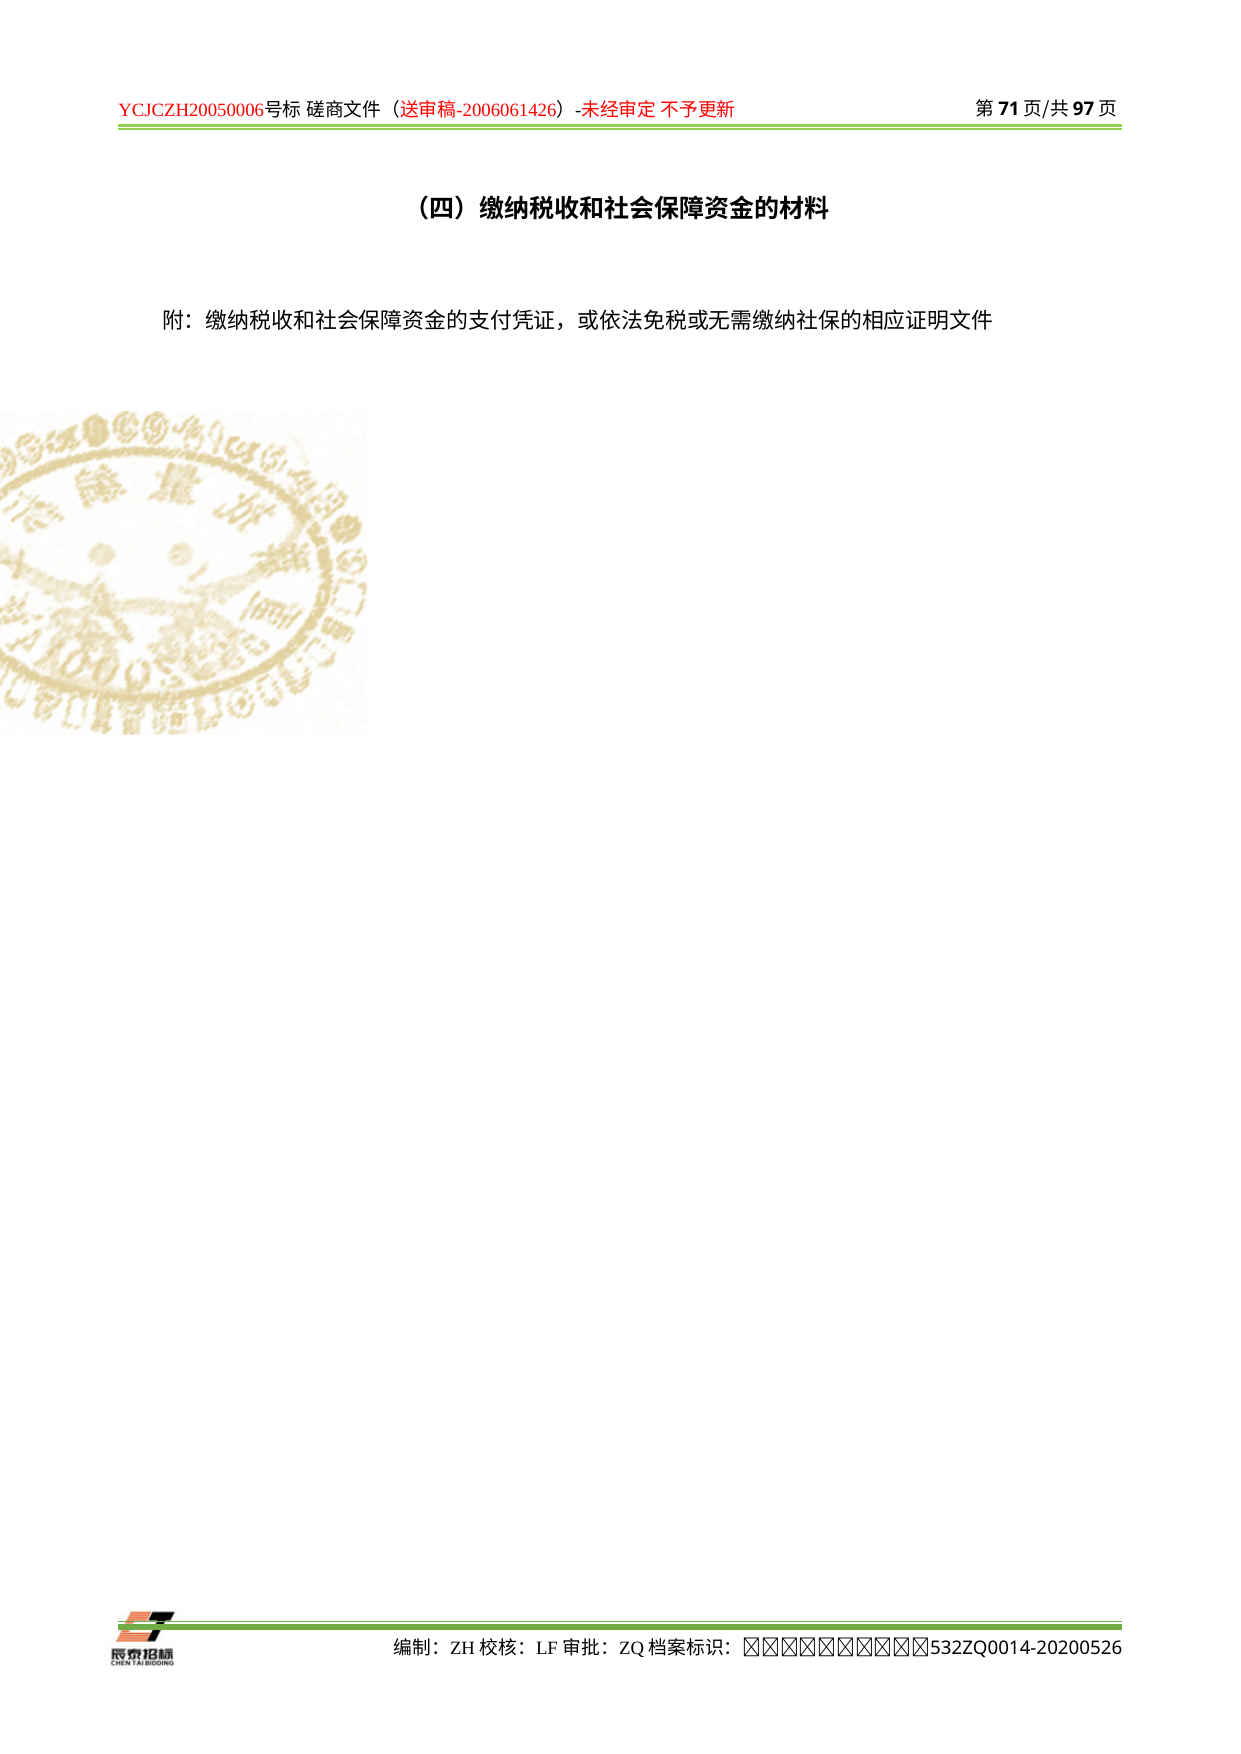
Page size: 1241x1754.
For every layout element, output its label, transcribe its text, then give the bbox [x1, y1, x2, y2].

picture [103, 1605, 182, 1672]
text 附：缴纳税收和社会保障资金的支付凭证，或依法免税或无需缴纳社保的相应证明文件 [118, 303, 1122, 335]
list 缴纳税收和社会保障资金的材料 [118, 174, 1122, 239]
